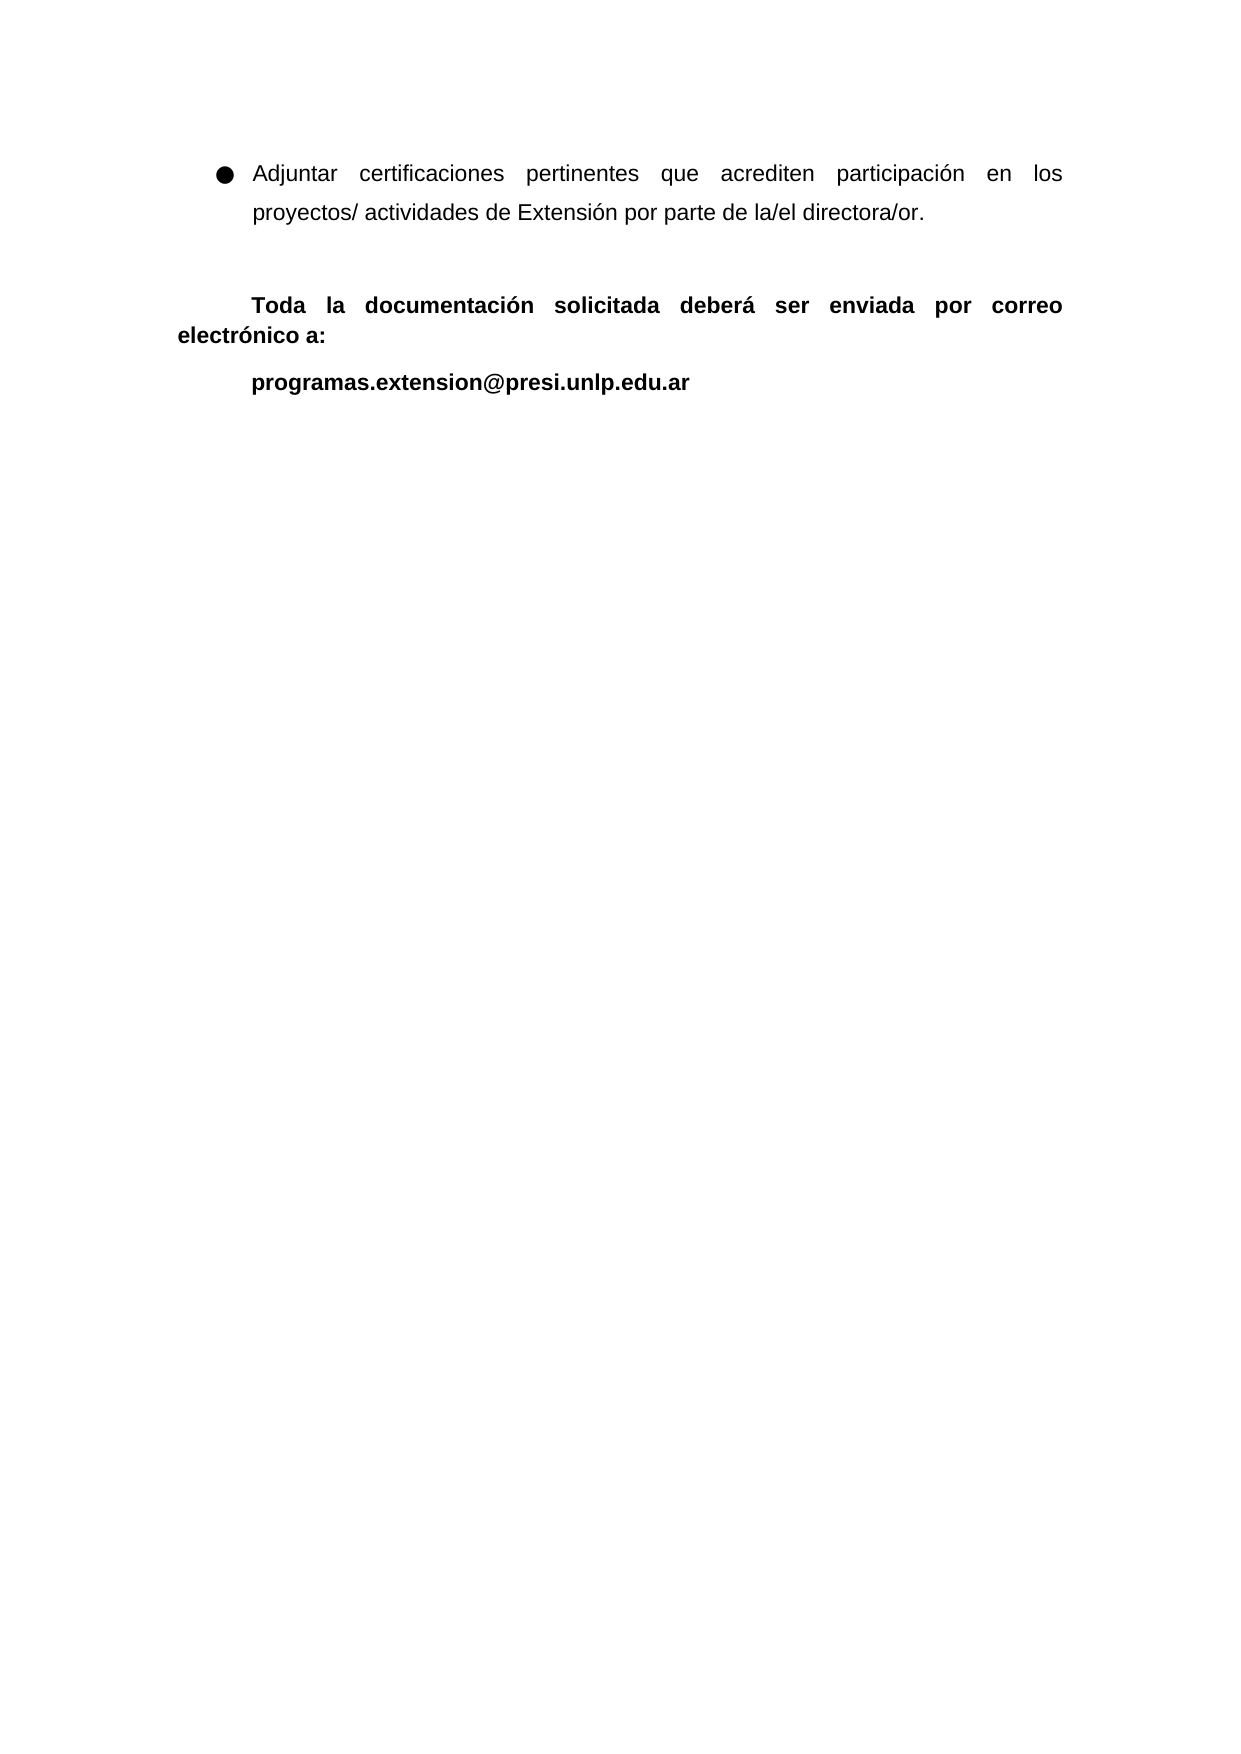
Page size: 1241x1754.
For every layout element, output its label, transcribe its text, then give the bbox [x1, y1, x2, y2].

text Toda la documentación solicitada deberá ser enviada por correo electrónico a: [177, 292, 1063, 349]
text programas.extension@presi.unlp.edu.ar [177, 369, 1063, 396]
list Adjuntar certificaciones pertinentes que acrediten participación en los proyectos/ actividades de Extensión por parte de la/el directora/or. [215, 148, 1063, 225]
